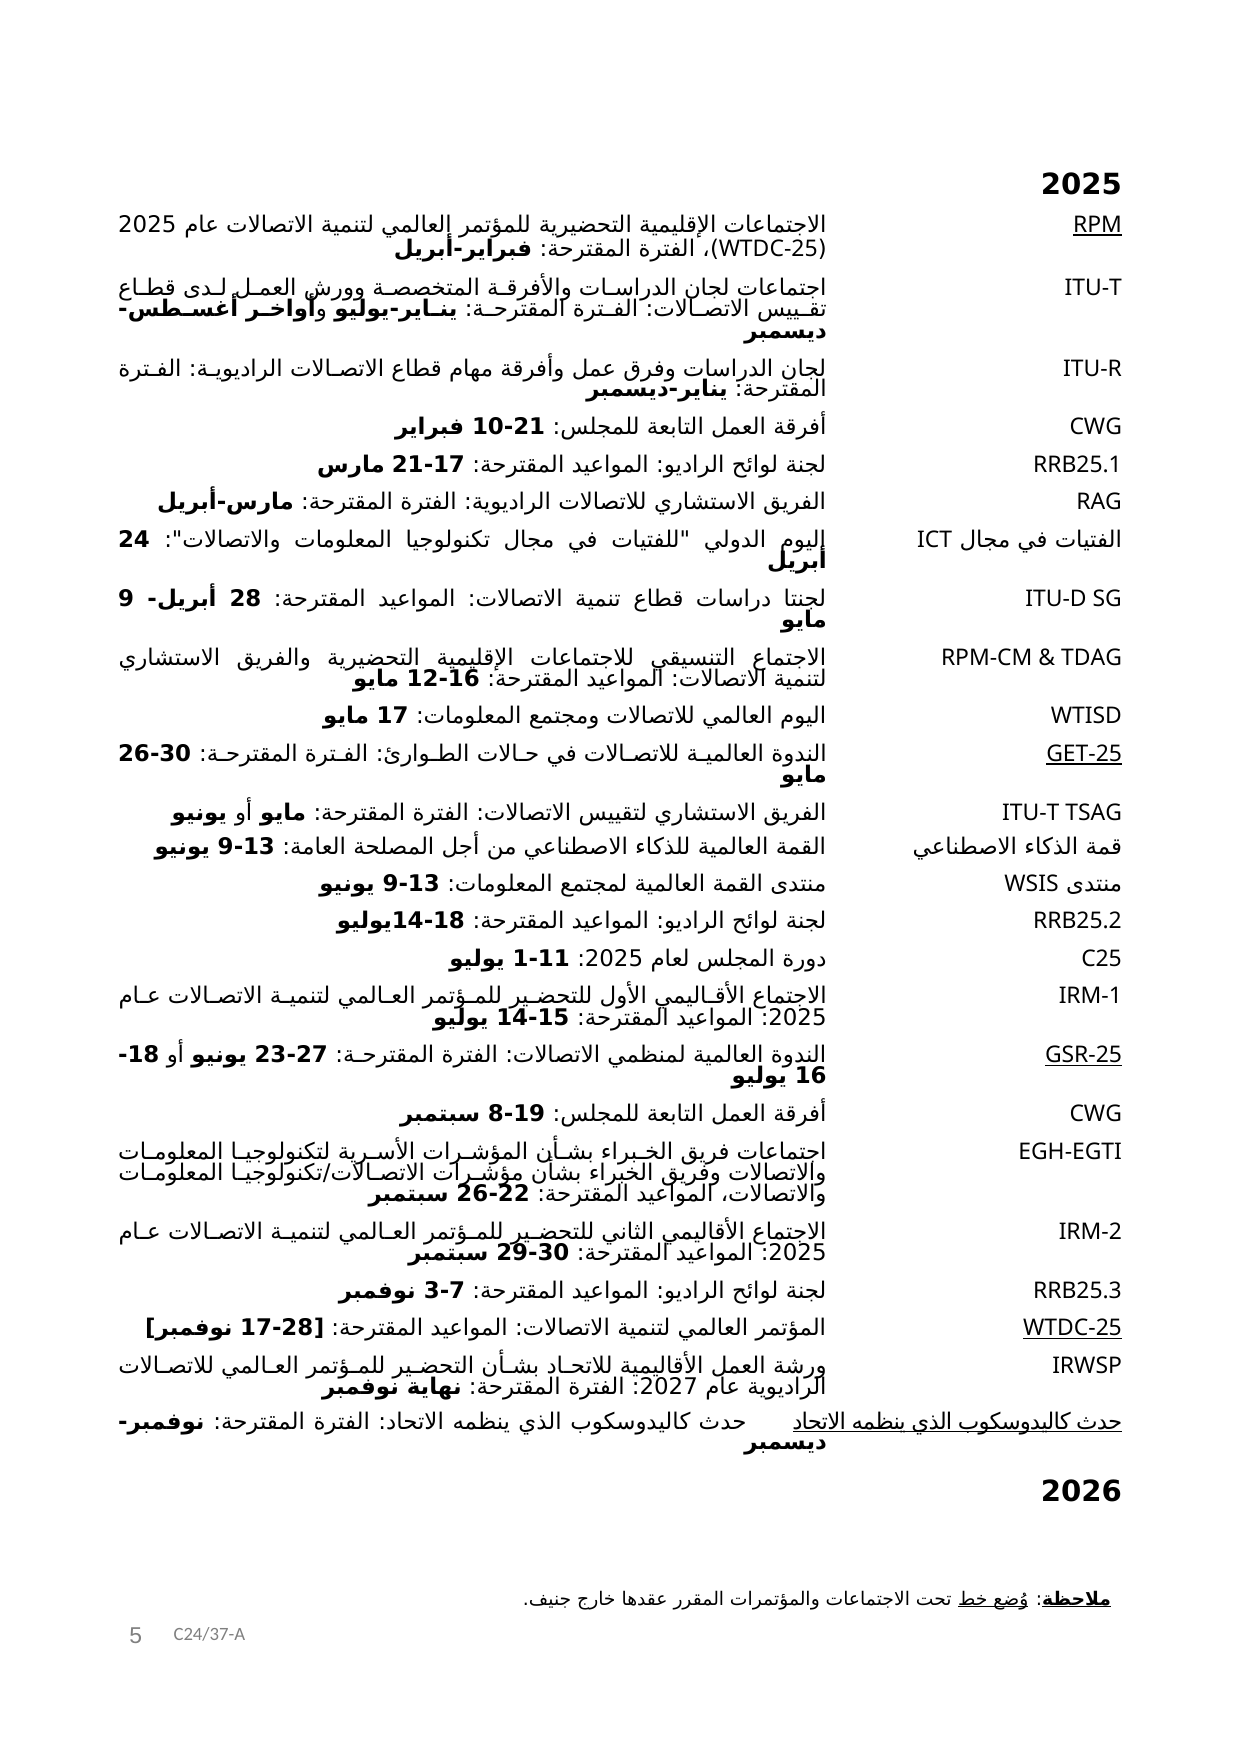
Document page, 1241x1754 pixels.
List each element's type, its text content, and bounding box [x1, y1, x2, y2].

text RPM الاجتماعات الإقليمية التحضيرية للمؤتمر العالمي لتنمية الاتصالات عام 2025 (WTDC-25)، الفترة المقترحة: فبراير-أبريل [118, 212, 1122, 263]
text RRB25.3 لجنة لوائح الراديو: المواعيد المقترحة: 7-3 نوفمبر [118, 1278, 1122, 1303]
text RAG الفريق الاستشاري للاتصالات الراديوية: الفترة المقترحة: مارس-أبريل [118, 490, 1122, 515]
text CWG أفرقة العمل التابعة للمجلس: 21-10 فبراير [118, 415, 1122, 440]
text WTISD اليوم العالمي للاتصالات ومجتمع المعلومات: 17 مايو [118, 704, 1122, 729]
text GSR-25 الندوة العالمية لمنظمي الاتصالات: الفترة المقترحة: 27-23 يونيو أو 18-16 يوليو [118, 1043, 1122, 1089]
text الفتيات في مجال ICT اليوم الدولي "للفتيات في مجال تكنولوجيا المعلومات والاتصالات": 24 أبريل [118, 527, 1122, 574]
text WTDC-25 المؤتمر العالمي لتنمية الاتصالات: المواعيد المقترحة: [28-17 نوفمبر] [118, 1316, 1122, 1341]
text 2025 [118, 173, 1122, 200]
text C25 دورة المجلس لعام 2025: 11-1 يوليو [118, 946, 1122, 971]
text IRM-1 الاجتماع الأقاليمي الأول للتحضير للمؤتمر العالمي لتنمية الاتصالات عام 2025: المواعيد المقترحة: 15-14 يوليو [118, 984, 1122, 1030]
text 2026 [118, 1480, 1122, 1507]
text IRWSP ورشة العمل الأقاليمية للاتحاد بشأن التحضير للمؤتمر العالمي للاتصالات الراديوية عام 2027: الفترة المقترحة: نهاية نوفمبر [118, 1353, 1122, 1399]
text EGH-EGTI اجتماعات فريق الخبراء بشأن المؤشرات الأسرية لتكنولوجيا المعلومات والاتصالات وفريق الخبراء بشأن مؤشرات الاتصالات/تكنولوجيا المعلومات والاتصالات، المواعيد المقترحة: 22-26 سبتمبر [118, 1139, 1122, 1207]
text RRB25.1 لجنة لوائح الراديو: المواعيد المقترحة: 17-21 مارس [118, 452, 1122, 477]
text منتدى WSIS منتدى القمة العالمية لمجتمع المعلومات: 13-9 يونيو [118, 871, 1122, 896]
text RRB25.2 لجنة لوائح الراديو: المواعيد المقترحة: 18-14يوليو [118, 909, 1122, 934]
text قمة الذكاء الاصطناعي القمة العالمية للذكاء الاصطناعي من أجل المصلحة العامة: 13-9 يونيو [118, 838, 1122, 859]
text حدث كاليدوسكوب الذي ينظمه الاتحاد حدث كاليدوسكوب الذي ينظمه الاتحاد: الفترة المقترحة: نوفمبر-ديسمبر [118, 1412, 1122, 1455]
text ITU-T اجتماعات لجان الدراسات والأفرقة المتخصصة وورش العمل لدى قطاع تقييس الاتصالات: الفترة المقترحة: يناير-يوليو وأواخر أغسطس-ديسمبر [118, 276, 1122, 343]
text CWG أفرقة العمل التابعة للمجلس: 19-8 سبتمبر [118, 1102, 1122, 1127]
text IRM-2 الاجتماع الأقاليمي الثاني للتحضير للمؤتمر العالمي لتنمية الاتصالات عام 2025: المواعيد المقترحة: 30-29 سبتمبر [118, 1219, 1122, 1266]
text ITU-D SG لجنتا دراسات قطاع تنمية الاتصالات: المواعيد المقترحة: 28 أبريل- 9 مايو [118, 586, 1122, 632]
text RPM-CM & TDAG الاجتماع التنسيقي للاجتماعات الإقليمية التحضيرية والفريق الاستشاري لتنمية الاتصالات: المواعيد المقترحة: 16-12 مايو [118, 645, 1122, 691]
text ITU-T TSAG الفريق الاستشاري لتقييس الاتصالات: الفترة المقترحة: مايو أو يونيو [118, 800, 1122, 825]
text ITU-R لجان الدراسات وفرق عمل وأفرقة مهام قطاع الاتصالات الراديوية: الفترة المقترحة: يناير-ديسمبر [118, 356, 1122, 402]
text GET-25 الندوة العالمية للاتصالات في حالات الطوارئ: الفترة المقترحة: 30-26 مايو [118, 741, 1122, 788]
